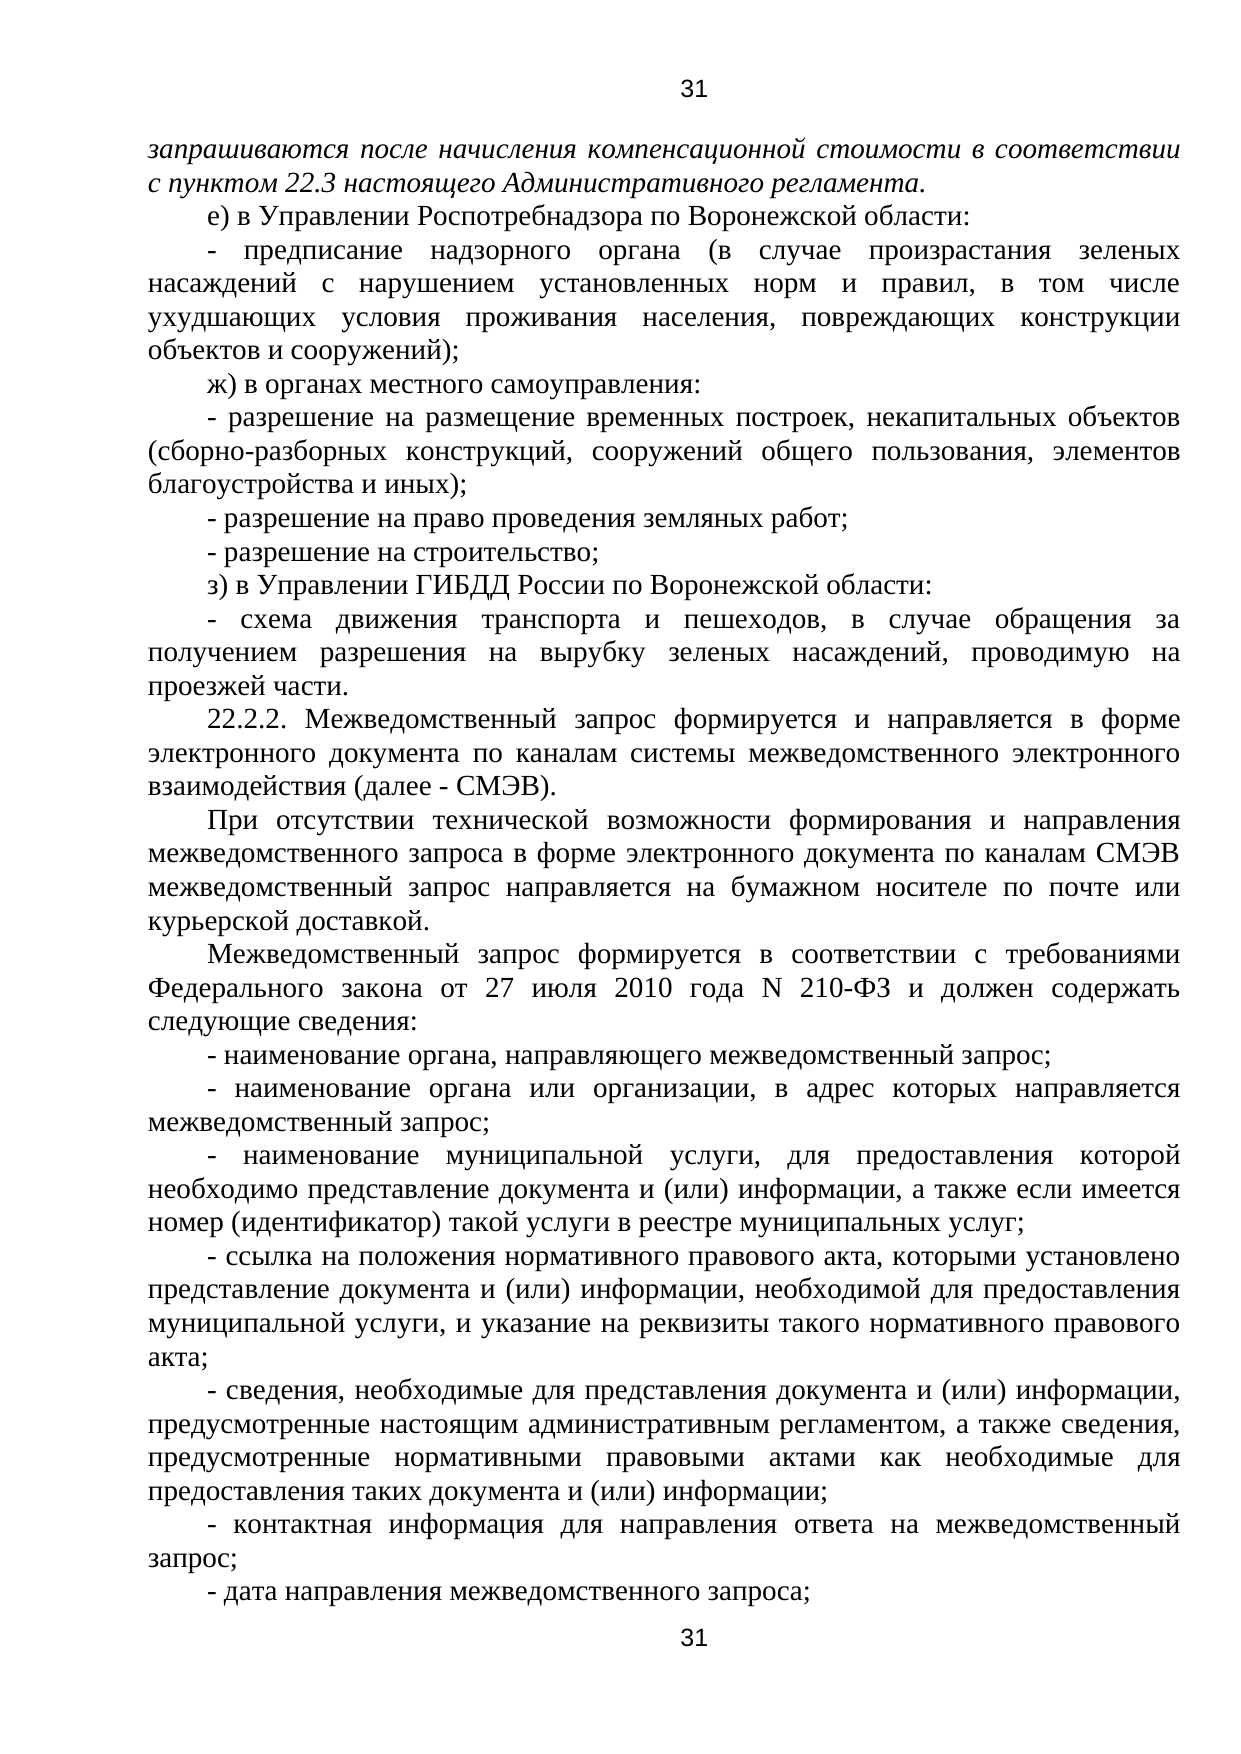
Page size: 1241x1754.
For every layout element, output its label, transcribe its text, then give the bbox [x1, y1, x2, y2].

text - разрешение на право проведения земляных работ; [148, 500, 1181, 534]
text Межведомственный запрос формируется в соответствии с требованиями Федерального закона от 27 июля 2010 года N 210-ФЗ и должен содержать следующие сведения: [148, 936, 1181, 1037]
text - схема движения транспорта и пешеходов, в случае обращения за получением разрешения на вырубку зеленых насаждений, проводимую на проезжей части. [148, 601, 1181, 701]
text - дата направления межведомственного запроса; [148, 1573, 1181, 1607]
text е) в Управлении Роспотребнадзора по Воронежской области: [148, 198, 1181, 232]
text При отсутствии технической возможности формирования и направления межведомственного запроса в форме электронного документа по каналам СМЭВ межведомственный запрос направляется на бумажном носителе по почте или курьерской доставкой. [148, 802, 1181, 936]
text - наименование органа или организации, в адрес которых направляется межведомственный запрос; [148, 1070, 1181, 1137]
text - разрешение на строительство; [148, 534, 1181, 567]
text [148, 131, 1181, 198]
text - наименование муниципальной услуги, для предоставления которой необходимо представление документа и (или) информации, а также если имеется номер (идентификатор) такой услуги в реестре муниципальных услуг; [148, 1137, 1181, 1238]
text - сведения, необходимые для представления документа и (или) информации, предусмотренные настоящим административным регламентом, а также сведения, предусмотренные нормативными правовыми актами как необходимые для предоставления таких документа и (или) информации; [148, 1372, 1181, 1506]
text 22.2.2. Межведомственный запрос формируется и направляется в форме электронного документа по каналам системы межведомственного электронного взаимодействия (далее - СМЭВ). [148, 701, 1181, 802]
text - разрешение на размещение временных построек, некапитальных объектов (сборно-разборных конструкций, сооружений общего пользования, элементов благоустройства и иных); [148, 399, 1181, 500]
text - ссылка на положения нормативного правового акта, которыми установлено представление документа и (или) информации, необходимой для предоставления муниципальной услуги, и указание на реквизиты такого нормативного правового акта; [148, 1238, 1181, 1372]
text - предписание надзорного органа (в случае произрастания зеленых насаждений с нарушением установленных норм и правил, в том числе ухудшающих условия проживания населения, повреждающих конструкции объектов и сооружений); [148, 232, 1181, 366]
text - контактная информация для направления ответа на межведомственный запрос; [148, 1506, 1181, 1573]
text з) в Управлении ГИБДД России по Воронежской области: [148, 567, 1181, 601]
text ж) в органах местного самоуправления: [148, 366, 1181, 399]
text - наименование органа, направляющего межведомственный запрос; [148, 1037, 1181, 1070]
